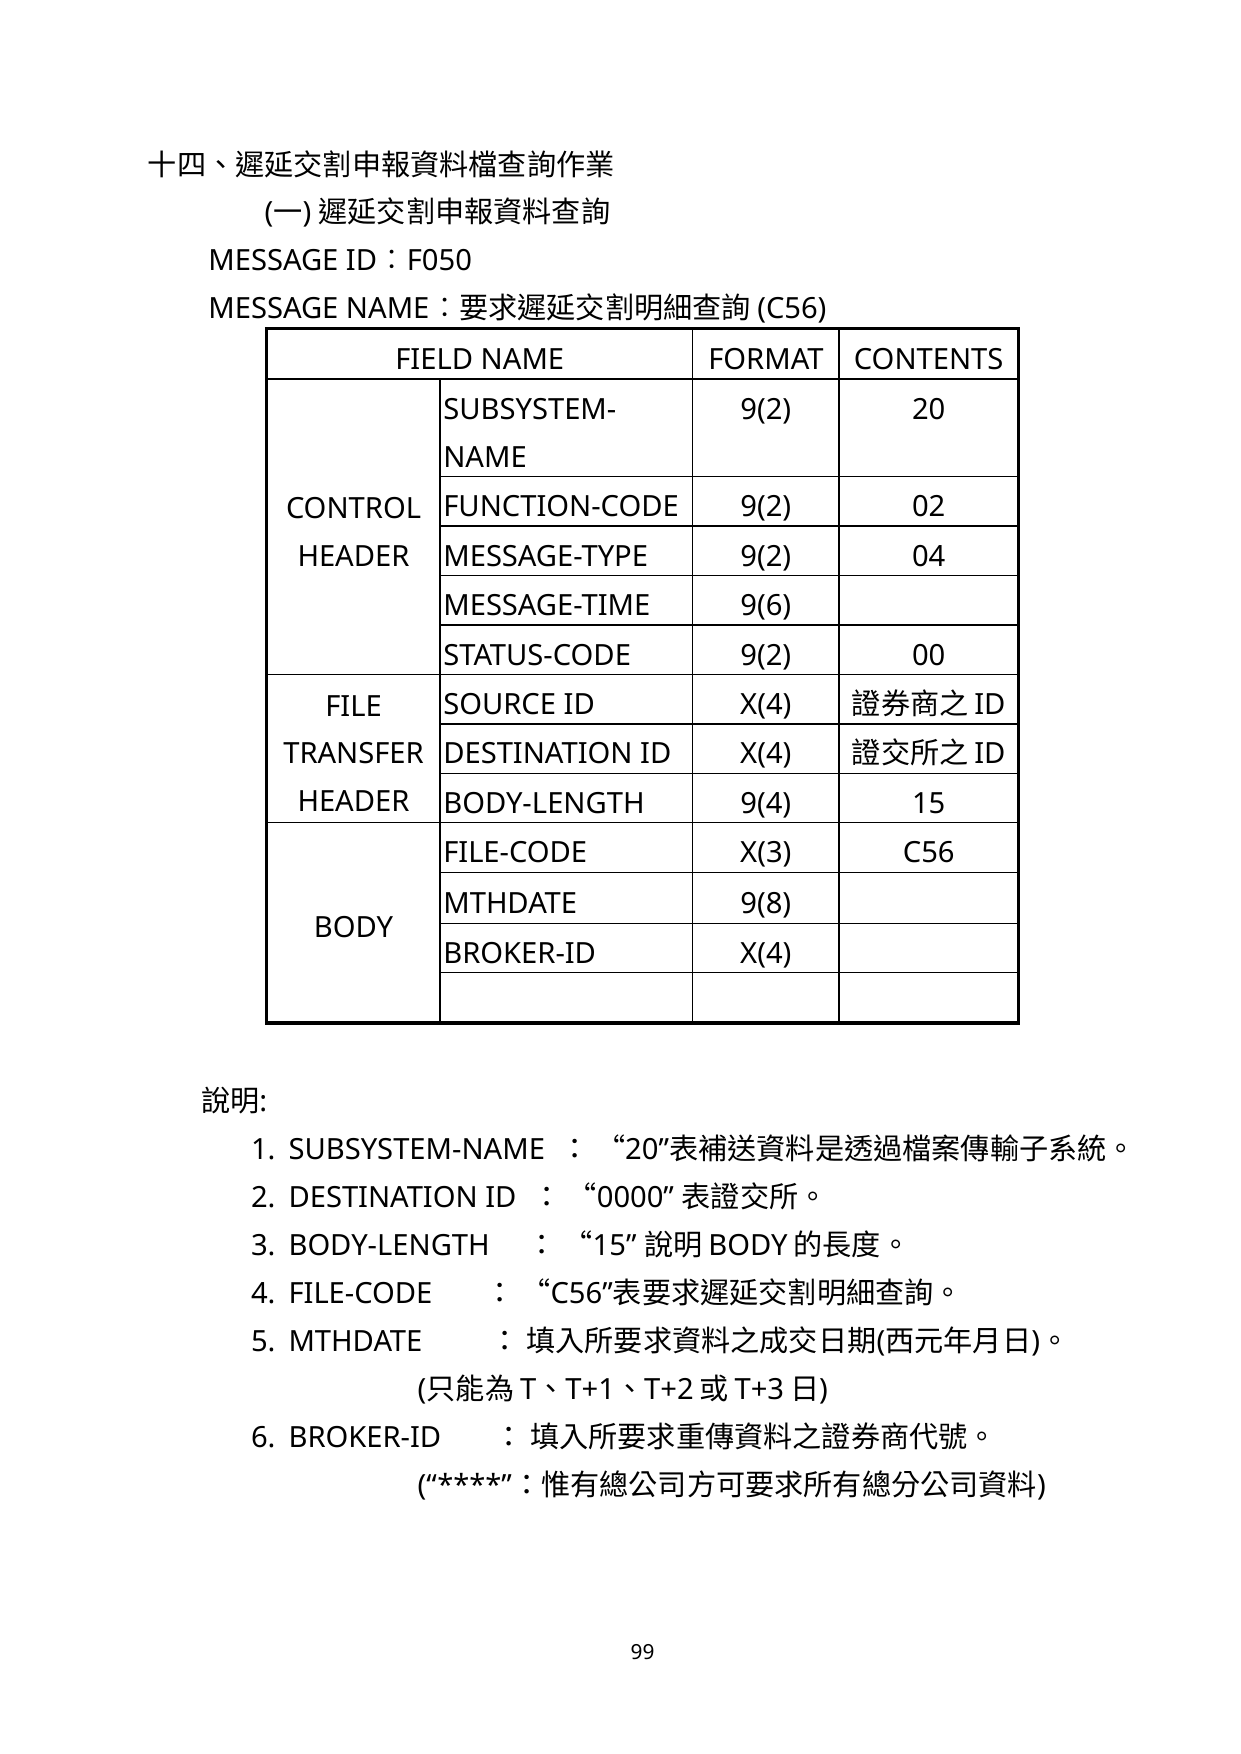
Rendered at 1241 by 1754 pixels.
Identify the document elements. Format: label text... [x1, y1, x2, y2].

text (只能為T、T+1、T+2或T+3日) [251, 1360, 1137, 1408]
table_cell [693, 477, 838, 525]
list DESTINATION ID ： “0000” 表證交所。 [251, 1168, 1137, 1216]
text 說明: [148, 1072, 1137, 1120]
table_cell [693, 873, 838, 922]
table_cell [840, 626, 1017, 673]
list FILE-CODE ： “C56”表要求遲延交割明細查詢。 [251, 1264, 1137, 1312]
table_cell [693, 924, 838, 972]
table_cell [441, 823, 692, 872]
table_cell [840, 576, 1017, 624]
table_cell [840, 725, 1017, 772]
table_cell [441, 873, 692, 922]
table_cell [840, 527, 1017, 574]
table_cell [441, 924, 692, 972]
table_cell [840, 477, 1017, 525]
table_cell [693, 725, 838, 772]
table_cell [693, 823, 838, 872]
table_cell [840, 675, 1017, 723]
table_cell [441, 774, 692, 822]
list MTHDATE ： 填入所要求資料之成交日期(西元年月日)。 [251, 1312, 1137, 1360]
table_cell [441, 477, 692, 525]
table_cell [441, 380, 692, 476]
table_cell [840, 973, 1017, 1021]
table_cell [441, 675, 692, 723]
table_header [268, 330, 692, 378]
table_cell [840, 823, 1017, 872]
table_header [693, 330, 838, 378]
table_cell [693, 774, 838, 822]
text 十四、遲延交割申報資料檔查詢作業 [148, 135, 1137, 183]
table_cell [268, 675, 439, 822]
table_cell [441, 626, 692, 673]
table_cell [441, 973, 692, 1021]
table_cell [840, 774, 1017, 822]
text (一) 遲延交割申報資料查詢 [148, 183, 1137, 231]
text MESSAGE NAME︰要求遲延交割明細查詢 (C56) [148, 279, 1137, 327]
list BROKER-ID ： 填入所要求重傳資料之證券商代號。 [251, 1408, 1137, 1456]
list SUBSYSTEM-NAME ： “20”表補送資料是透過檔案傳輸子系統。 [251, 1120, 1137, 1168]
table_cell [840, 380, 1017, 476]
text (“****”：惟有總公司方可要求所有總分公司資料) [251, 1456, 1137, 1504]
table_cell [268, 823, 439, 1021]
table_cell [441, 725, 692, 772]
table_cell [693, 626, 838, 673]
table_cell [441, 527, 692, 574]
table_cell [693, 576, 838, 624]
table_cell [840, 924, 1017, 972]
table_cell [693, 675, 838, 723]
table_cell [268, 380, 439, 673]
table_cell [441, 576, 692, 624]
list BODY-LENGTH ： “15” 說明BODY的長度。 [251, 1216, 1137, 1264]
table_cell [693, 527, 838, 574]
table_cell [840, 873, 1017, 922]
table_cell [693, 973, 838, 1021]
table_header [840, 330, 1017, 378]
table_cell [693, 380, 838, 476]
text MESSAGE ID︰F050 [148, 231, 1137, 279]
